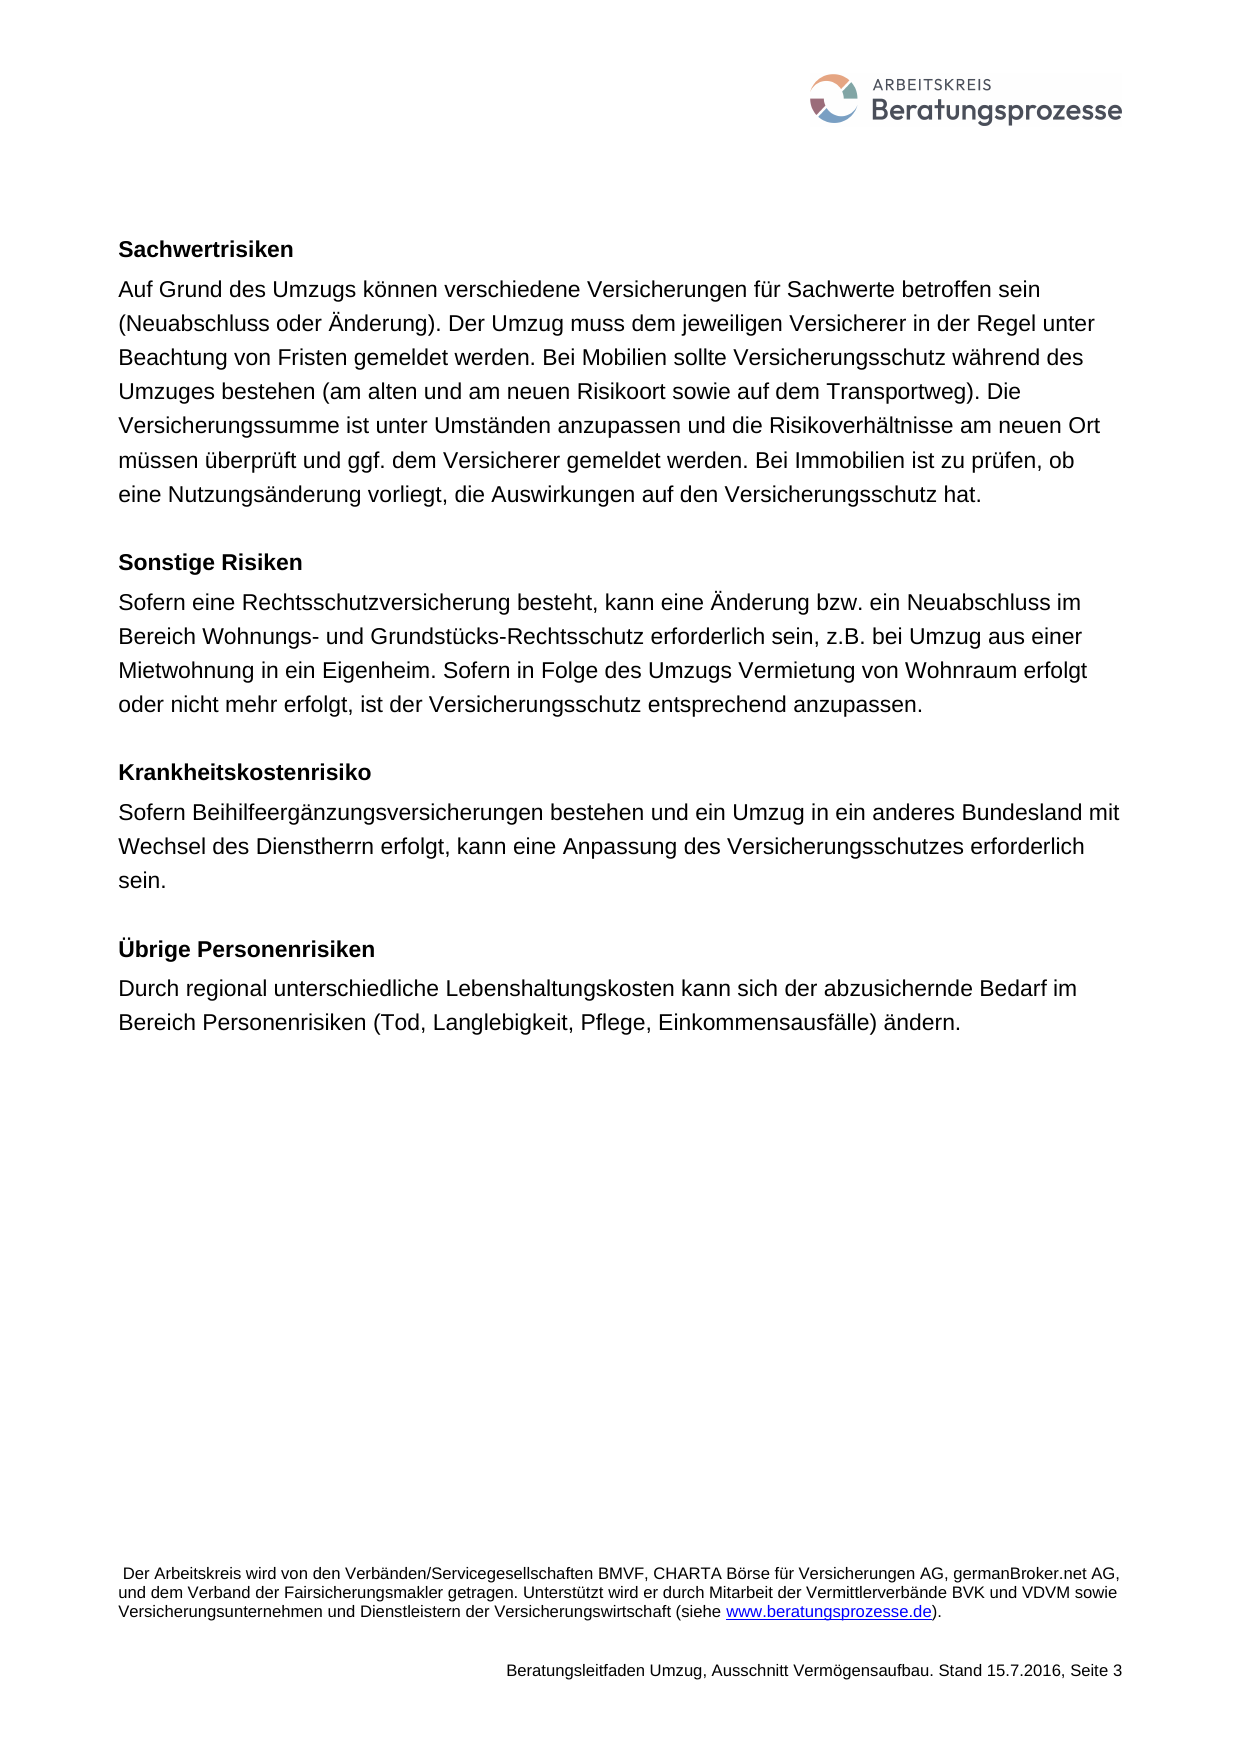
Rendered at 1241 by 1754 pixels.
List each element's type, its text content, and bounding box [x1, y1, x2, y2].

text Sofern Beihilfeergänzungsversicherungen bestehen und ein Umzug in ein anderes Bundesland mit Wechsel des Dienstherrn erfolgt, kann eine Anpassung des Versicherungsschutzes erforderlich sein. [118, 799, 1122, 893]
text Auf Grund des Umzugs können verschiedene Versicherungen für Sachwerte betroffen sein (Neuabschluss oder Änderung). Der Umzug muss dem jeweiligen Versicherer in der Regel unter Beachtung von Fristen gemeldet werden. Bei Mobilien sollte Versicherungsschutz während des Umzuges bestehen (am alten und am neuen Risikoort sowie auf dem Transportweg). Die Versicherungssumme ist unter Umständen anzupassen und die Risikoverhältnisse am neuen Ort müssen überprüft und ggf. dem Versicherer gemeldet werden. Bei Immobilien ist zu prüfen, ob eine Nutzungsänderung vorliegt, die Auswirkungen auf den Versicherungsschutz hat. [118, 276, 1122, 507]
text Sofern eine Rechtsschutzversicherung besteht, kann eine Änderung bzw. ein Neuabschluss im Bereich Wohnungs- und Grundstücks-Rechtsschutz erforderlich sein, z.B. bei Umzug aus einer Mietwohnung in ein Eigenheim. Sofern in Folge des Umzugs Vermietung von Wohnraum erfolgt oder nicht mehr erfolgt, ist der Versicherungsschutz entsprechend anzupassen. [118, 588, 1122, 717]
text Sachwertrisiken [118, 236, 1122, 263]
text Übrige Personenrisiken [118, 936, 1122, 962]
text Durch regional unterschiedliche Lebenshaltungskosten kann sich der abzusichernde Bedarf im Bereich Personenrisiken (Tod, Langlebigkeit, Pflege, Einkommensausfälle) ändern. [118, 975, 1122, 1036]
picture [809, 73, 1123, 127]
text Krankheitskostenrisiko [118, 759, 1122, 786]
text Sonstige Risiken [118, 549, 1122, 575]
